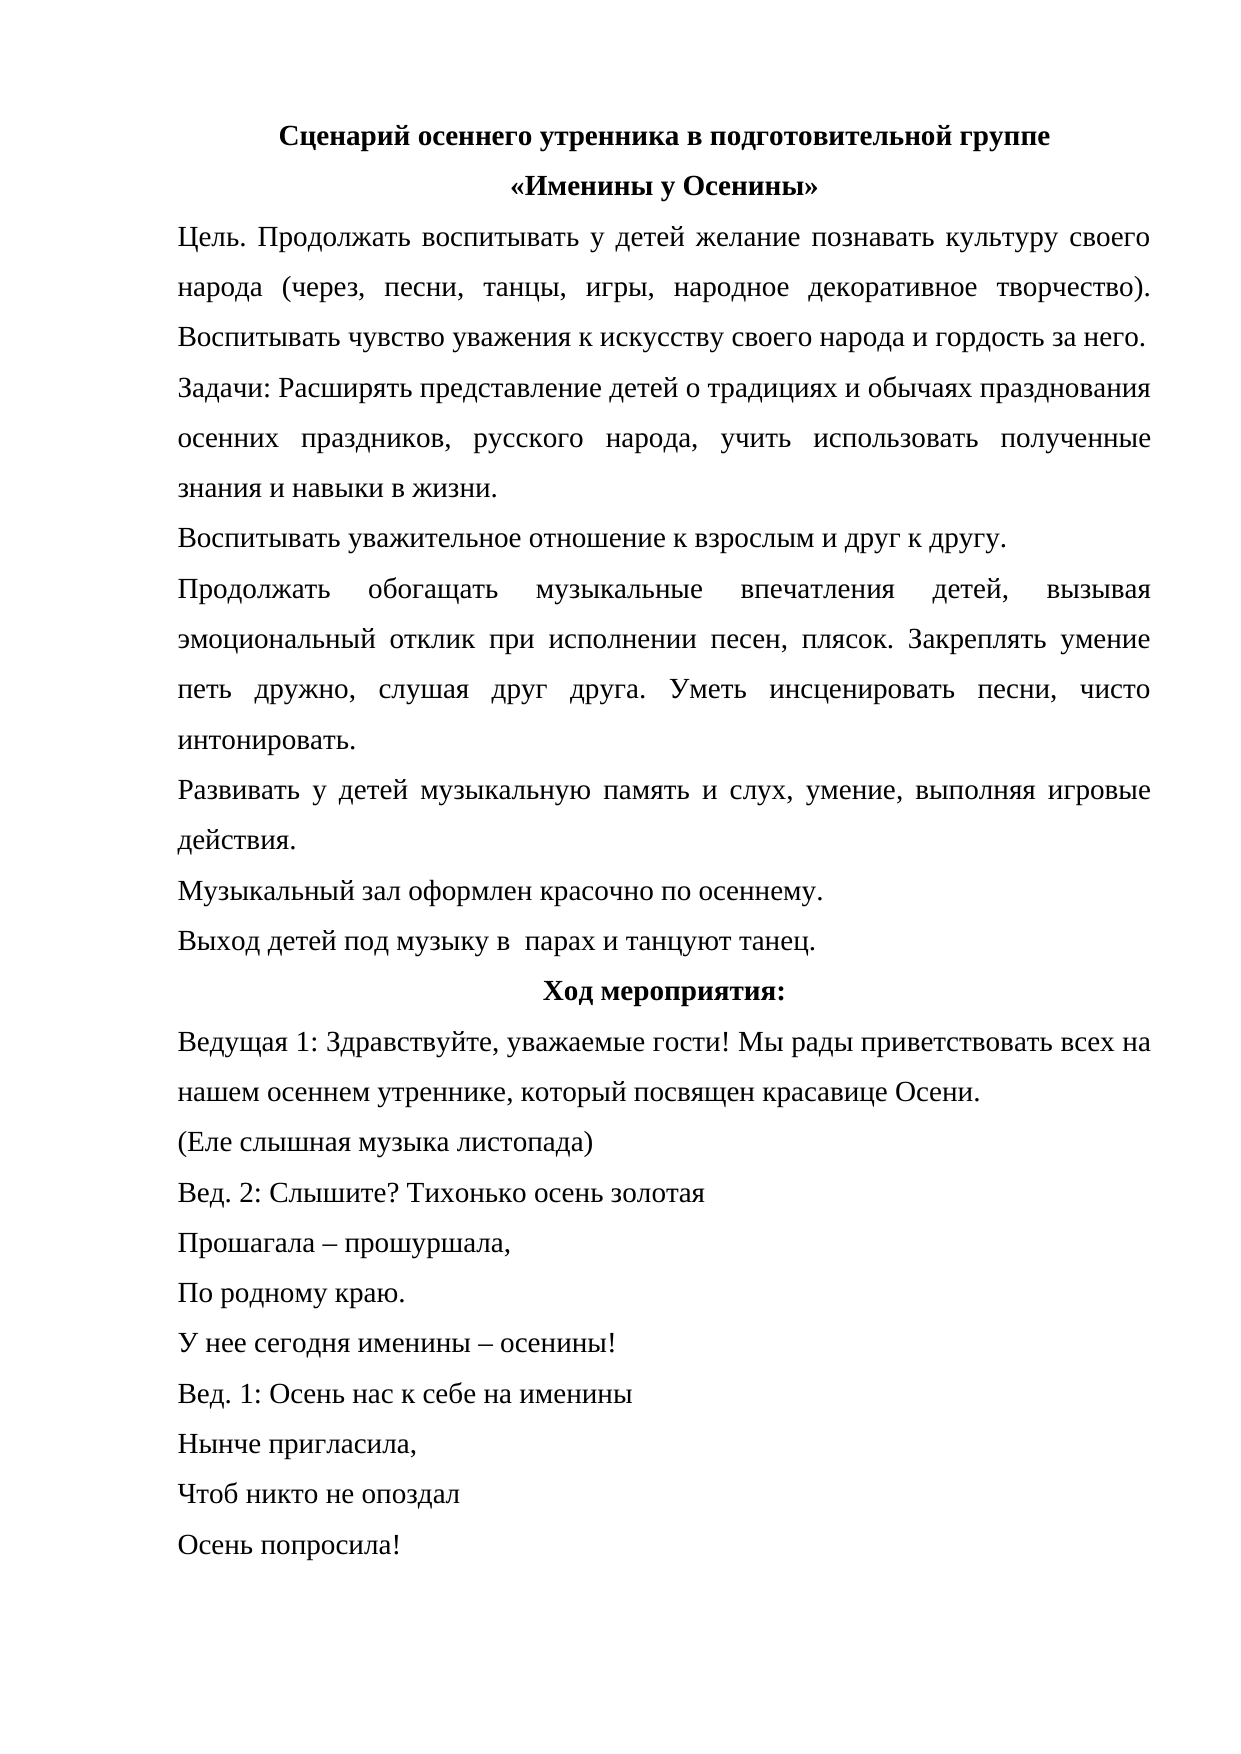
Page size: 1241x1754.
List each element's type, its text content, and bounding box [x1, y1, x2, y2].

text У нее сегодня именины – осенины! [177, 1326, 1152, 1359]
text Сценарий осеннего утренника в подготовительной группе [177, 118, 1152, 152]
text Прошагала – прошуршала, [177, 1225, 1152, 1258]
text «Именины у Осенины» [177, 168, 1152, 202]
text Продолжать обогащать музыкальные впечатления детей, вызывая эмоциональный отклик при исполнении песен, плясок. Закреплять умение петь дружно, слушая друг друга. Уметь инсценировать песни, чисто интонировать. [177, 571, 1152, 755]
text (Еле слышная музыка листопада) [177, 1124, 1152, 1158]
text Музыкальный зал оформлен красочно по осеннему. [177, 873, 1152, 906]
text Ход мероприятия: [177, 973, 1152, 1007]
text Выход детей под музыку в парах и танцуют танец. [177, 923, 1152, 957]
text Ведущая 1: Здравствуйте, уважаемые гости! Мы рады приветствовать всех на нашем осеннем утреннике, который посвящен красавице Осени. [177, 1024, 1152, 1108]
text Нынче пригласила, [177, 1426, 1152, 1460]
text По родному краю. [177, 1275, 1152, 1309]
text Вед. 2: Слышите? Тихонько осень золотая [177, 1175, 1152, 1208]
text Осень попросила! [177, 1527, 1152, 1560]
text Задачи: Расширять представление детей о традициях и обычаях празднования осенних праздников, русского народа, учить использовать полученные знания и навыки в жизни. [177, 370, 1152, 504]
text Вед. 1: Осень нас к себе на именины [177, 1376, 1152, 1409]
text Цель. Продолжать воспитывать у детей желание познавать культуру своего народа (через, песни, танцы, игры, народное декоративное творчество). Воспитывать чувство уважения к искусству своего народа и гордость за него. [177, 219, 1152, 353]
text Воспитывать уважительное отношение к взрослым и друг к другу. [177, 521, 1152, 554]
text Чтоб никто не опоздал [177, 1477, 1152, 1510]
text Развивать у детей музыкальную память и слух, умение, выполняя игровые действия. [177, 772, 1152, 856]
